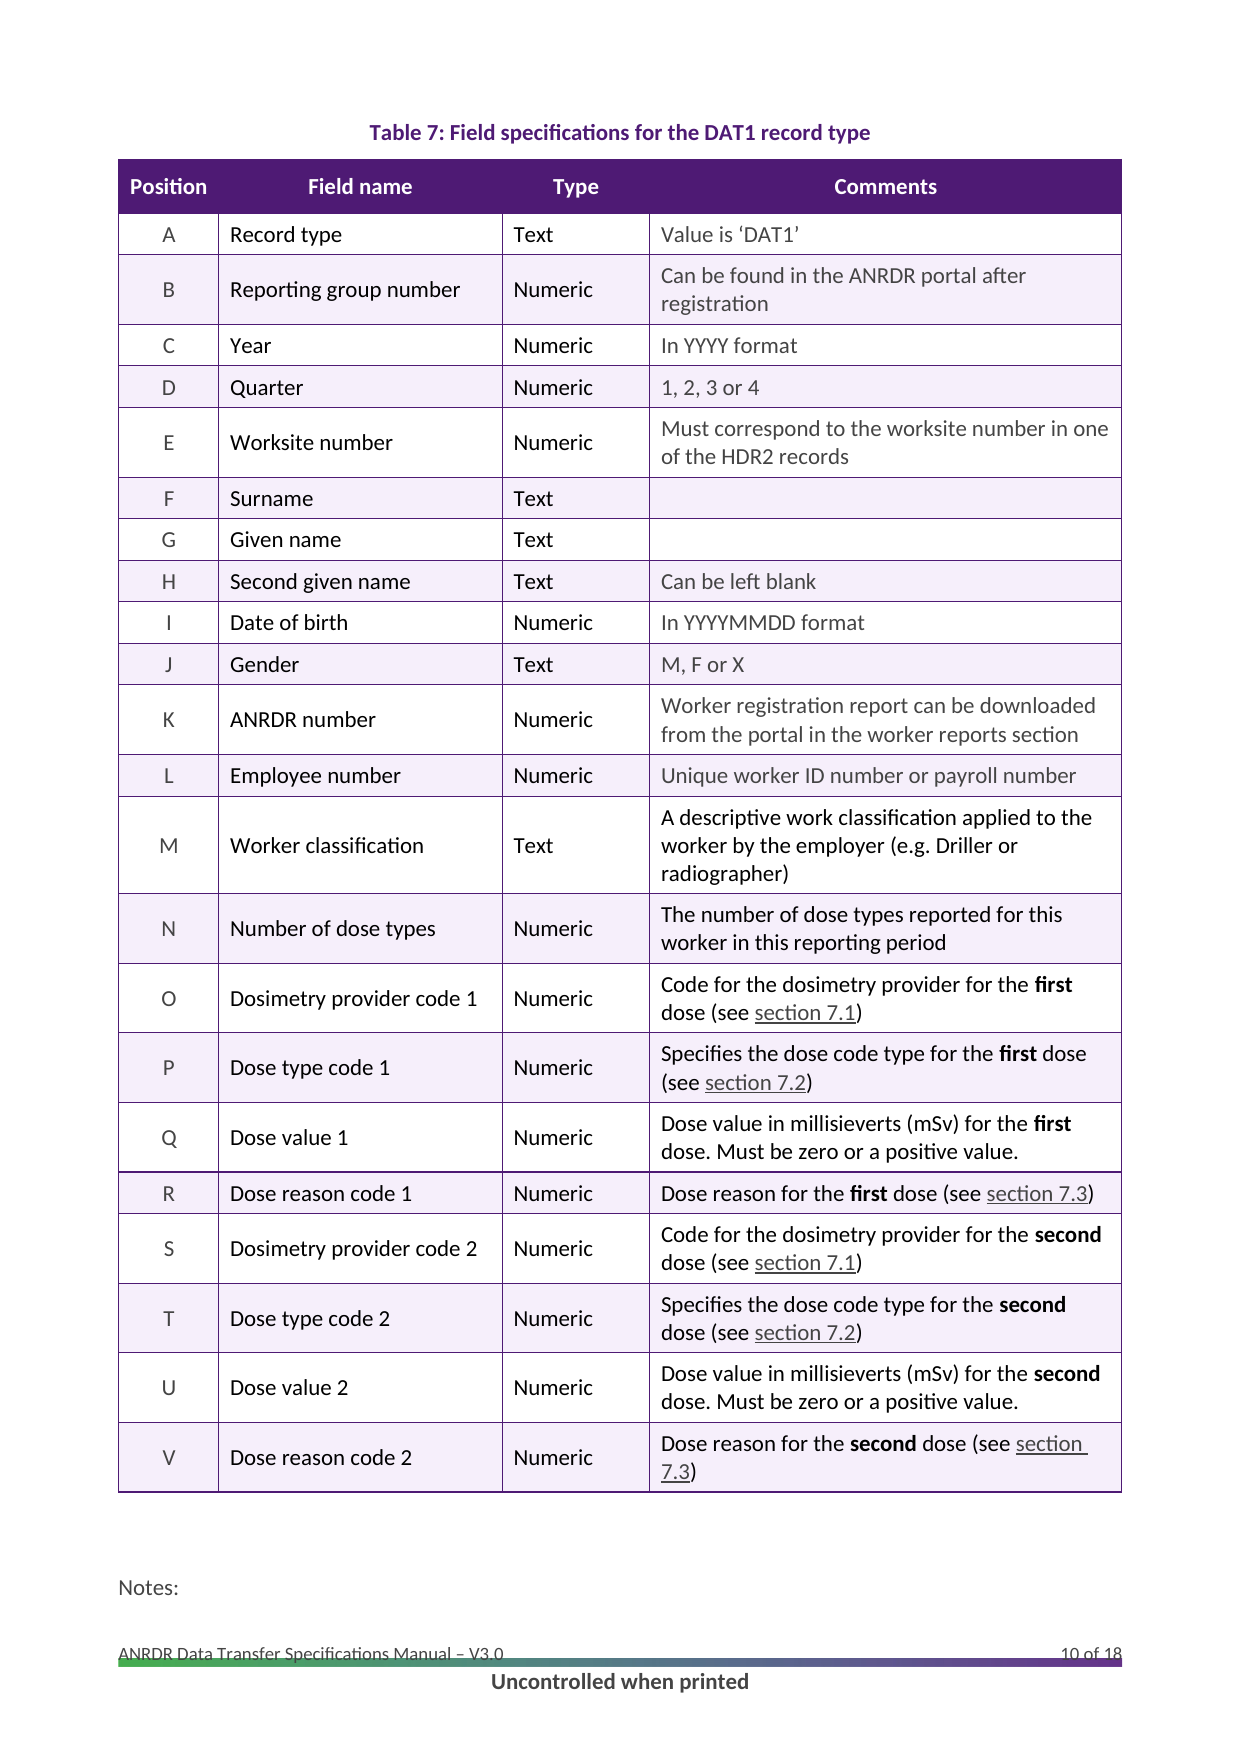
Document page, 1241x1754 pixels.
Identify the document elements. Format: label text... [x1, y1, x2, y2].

table_cell ANRDR number [219, 685, 502, 754]
table_cell Numeric [503, 1423, 649, 1491]
table_cell E [119, 408, 218, 477]
table_cell Text [503, 797, 649, 893]
table_cell Numeric [503, 755, 649, 796]
table_cell Dose value 2 [219, 1353, 502, 1422]
table_cell P [119, 1033, 218, 1102]
table_cell Dose reason for the second dose (see section 7.3) [650, 1423, 1121, 1491]
table_cell Dose value in millisieverts (mSv) for the second dose. Must be zero or a positive value. [650, 1353, 1121, 1422]
table_cell J [119, 644, 218, 684]
text Table 7: Field specifications for the DAT1 record type [118, 118, 1122, 146]
table_cell Numeric [503, 1214, 649, 1283]
table_cell Unique worker ID number or payroll number [650, 755, 1121, 796]
table_cell Gender [219, 644, 502, 684]
table_cell Dose reason code 2 [219, 1423, 502, 1491]
table_cell In YYYYMMDD format [650, 602, 1121, 643]
table_cell Numeric [503, 602, 649, 643]
table_cell Dose value 1 [219, 1103, 502, 1171]
table_cell H [119, 561, 218, 601]
table_cell Code for the dosimetry provider for the second dose (see section 7.1) [650, 1214, 1121, 1283]
table_cell Numeric [503, 1284, 649, 1352]
table_cell Q [119, 1103, 218, 1171]
table_cell Numeric [503, 366, 649, 407]
table_cell Reporting group number [219, 255, 502, 324]
table_cell [650, 519, 1121, 560]
table_cell Employee number [219, 755, 502, 796]
table_cell Numeric [503, 1033, 649, 1102]
table_cell Worksite number [219, 408, 502, 477]
table_cell Quarter [219, 366, 502, 407]
table_cell 1, 2, 3 or 4 [650, 366, 1121, 407]
table_cell Year [219, 325, 502, 365]
table_cell Dose reason code 1 [219, 1173, 502, 1213]
table_cell The number of dose types reported for this worker in this reporting period [650, 894, 1121, 963]
table_cell Numeric [503, 1353, 649, 1422]
table_cell Specifies the dose code type for the first dose (see section 7.2) [650, 1033, 1121, 1102]
table_cell Text [503, 478, 649, 518]
table_cell Dose type code 1 [219, 1033, 502, 1102]
table_cell Numeric [503, 685, 649, 754]
table_cell C [119, 325, 218, 365]
table_cell Worker registration report can be downloaded from the portal in the worker reports section [650, 685, 1121, 754]
table_cell Dose value in millisieverts (mSv) for the first dose. Must be zero or a positive value. [650, 1103, 1121, 1171]
table_cell M [119, 797, 218, 893]
table_cell L [119, 755, 218, 796]
table_cell In YYYY format [650, 325, 1121, 365]
table_cell R [119, 1173, 218, 1213]
table_cell A [119, 214, 218, 254]
table_cell T [119, 1284, 218, 1352]
table_cell U [119, 1353, 218, 1422]
table_cell A descriptive work classification applied to the worker by the employer (e.g. Driller or radiographer) [650, 797, 1121, 893]
table_cell B [119, 255, 218, 324]
table_cell S [119, 1214, 218, 1283]
table_header Position [119, 160, 218, 213]
table_header Comments [650, 160, 1121, 213]
table_cell Numeric [503, 1173, 649, 1213]
table_cell Record type [219, 214, 502, 254]
table_cell Numeric [503, 964, 649, 1032]
table_cell K [119, 685, 218, 754]
table_cell Date of birth [219, 602, 502, 643]
table_cell N [119, 894, 218, 963]
table_cell Given name [219, 519, 502, 560]
table_header Field name [219, 160, 502, 213]
table_cell Text [503, 519, 649, 560]
table_cell Dosimetry provider code 2 [219, 1214, 502, 1283]
table_cell Numeric [503, 894, 649, 963]
table_cell Text [503, 644, 649, 684]
table_cell Value is ‘DAT1’ [650, 214, 1121, 254]
table_cell Surname [219, 478, 502, 518]
picture [118, 1658, 1123, 1667]
table_cell V [119, 1423, 218, 1491]
table_cell Numeric [503, 325, 649, 365]
table_cell I [119, 602, 218, 643]
table_cell Dose type code 2 [219, 1284, 502, 1352]
table_cell Number of dose types [219, 894, 502, 963]
table_cell F [119, 478, 218, 518]
table_cell Can be found in the ANRDR portal after registration [650, 255, 1121, 324]
text Notes: [118, 1573, 1122, 1601]
table_cell Specifies the dose code type for the second dose (see section 7.2) [650, 1284, 1121, 1352]
table_cell D [119, 366, 218, 407]
table_cell Dosimetry provider code 1 [219, 964, 502, 1032]
table_cell Worker classification [219, 797, 502, 893]
table_cell Numeric [503, 408, 649, 477]
table_cell Second given name [219, 561, 502, 601]
table_cell Can be left blank [650, 561, 1121, 601]
table_cell O [119, 964, 218, 1032]
table_cell Numeric [503, 255, 649, 324]
table_cell Text [503, 214, 649, 254]
table_cell Numeric [503, 1103, 649, 1171]
table_cell Must correspond to the worksite number in one of the HDR2 records [650, 408, 1121, 477]
table_cell Dose reason for the first dose (see section 7.3) [650, 1173, 1121, 1213]
table_cell M, F or X [650, 644, 1121, 684]
table_cell Code for the dosimetry provider for the first dose (see section 7.1) [650, 964, 1121, 1032]
table_cell [650, 478, 1121, 518]
table_cell G [119, 519, 218, 560]
table_cell Text [503, 561, 649, 601]
table_header Type [503, 160, 649, 213]
